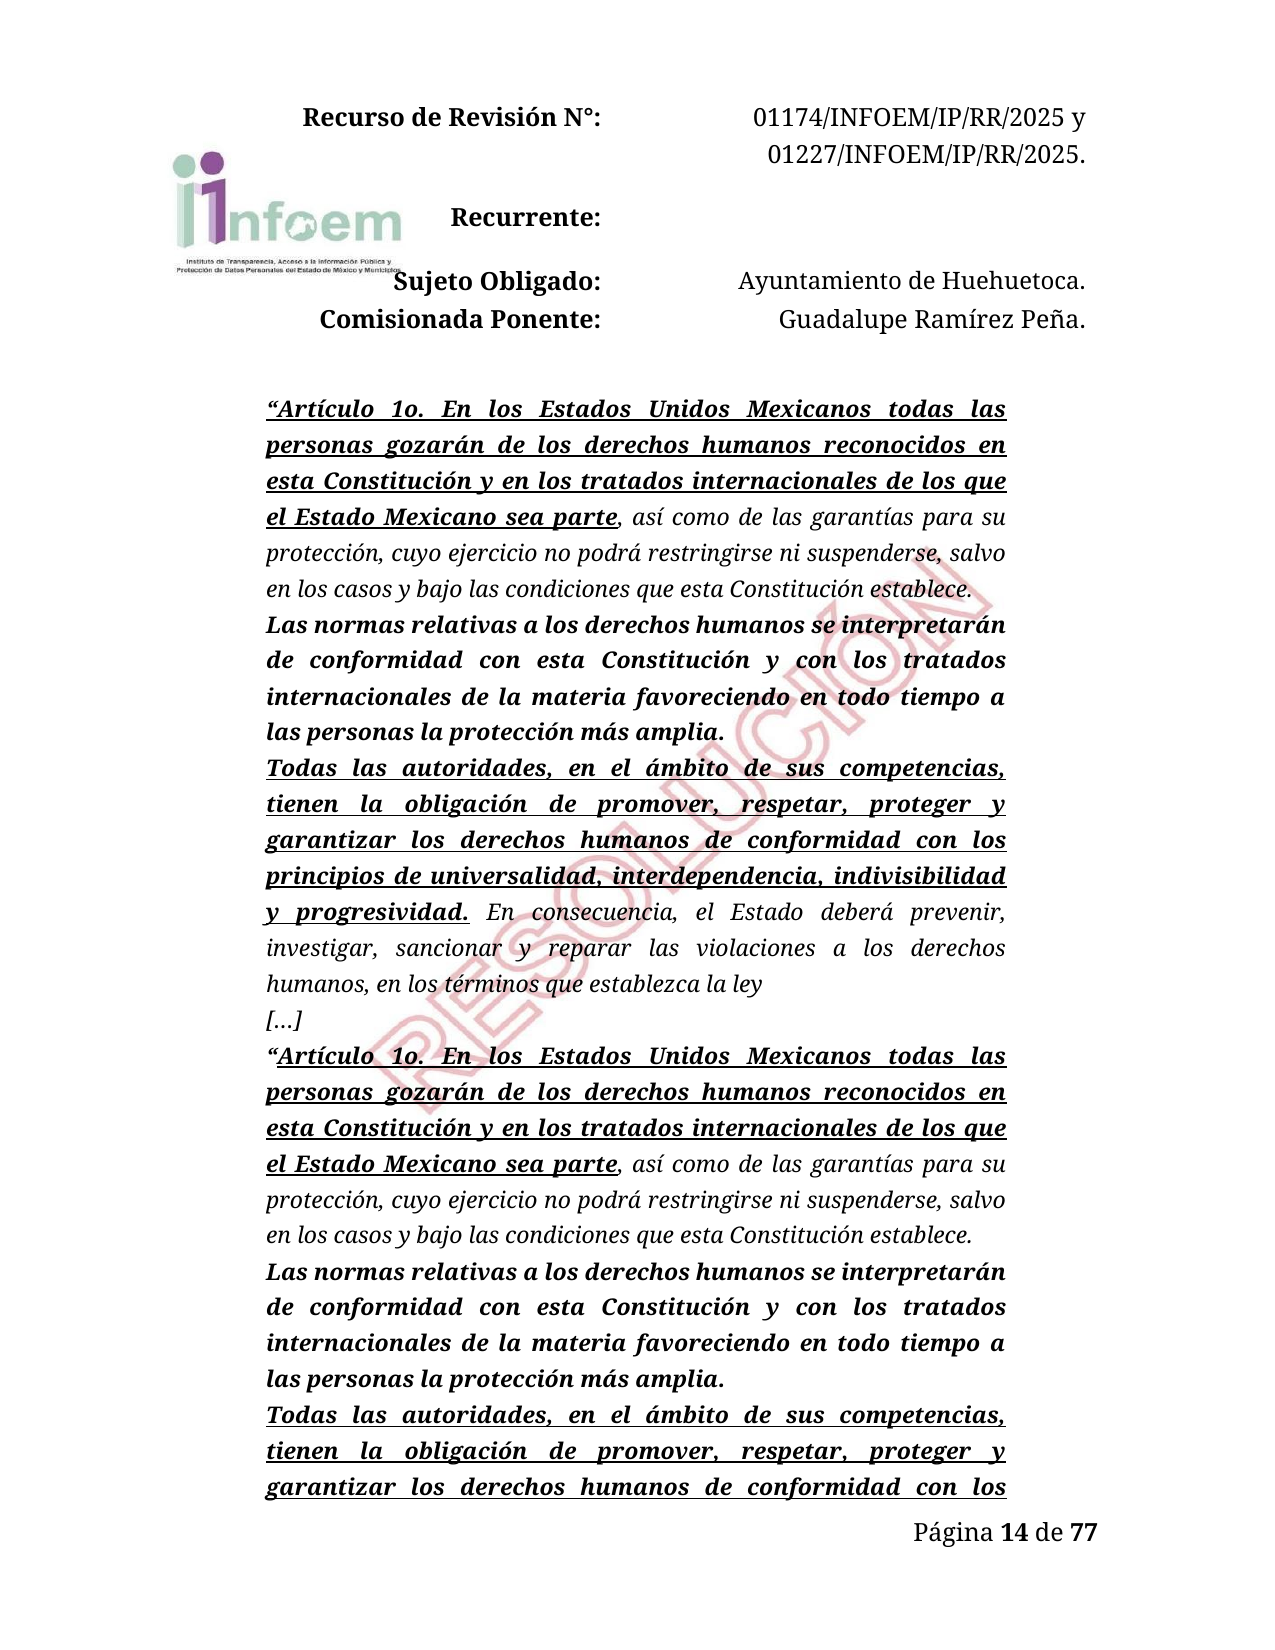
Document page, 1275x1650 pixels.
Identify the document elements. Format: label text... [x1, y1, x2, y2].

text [266, 1399, 1009, 1502]
text Las normas relativas a los derechos humanos se interpretarán de conformidad con esta Constitución y con los tratados internacionales de la materia favoreciendo en todo tiempo a las personas la protección más amplia. [266, 608, 1009, 748]
text Las normas relativas a los derechos humanos se interpretarán de conformidad con esta Constitución y con los tratados internacionales de la materia favoreciendo en todo tiempo a las personas la protección más amplia. [266, 1255, 1009, 1394]
text […] [266, 1004, 1009, 1035]
picture [59, 99, 1266, 1521]
text “Artículo 1o. En los Estados Unidos Mexicanos todas las personas gozarán de los derechos humanos reconocidos en esta Constitución y en los tratados internacionales de los que el Estado Mexicano sea parte, así como de las garantías para su protección, cuyo ejercicio no podrá restringirse ni suspenderse, salvo en los casos y bajo las condiciones que esta Constitución establece. [266, 393, 1009, 604]
text “Artículo 1o. En los Estados Unidos Mexicanos todas las personas gozarán de los derechos humanos reconocidos en esta Constitución y en los tratados internacionales de los que el Estado Mexicano sea parte, así como de las garantías para su protección, cuyo ejercicio no podrá restringirse ni suspenderse, salvo en los casos y bajo las condiciones que esta Constitución establece. [266, 1040, 1009, 1251]
